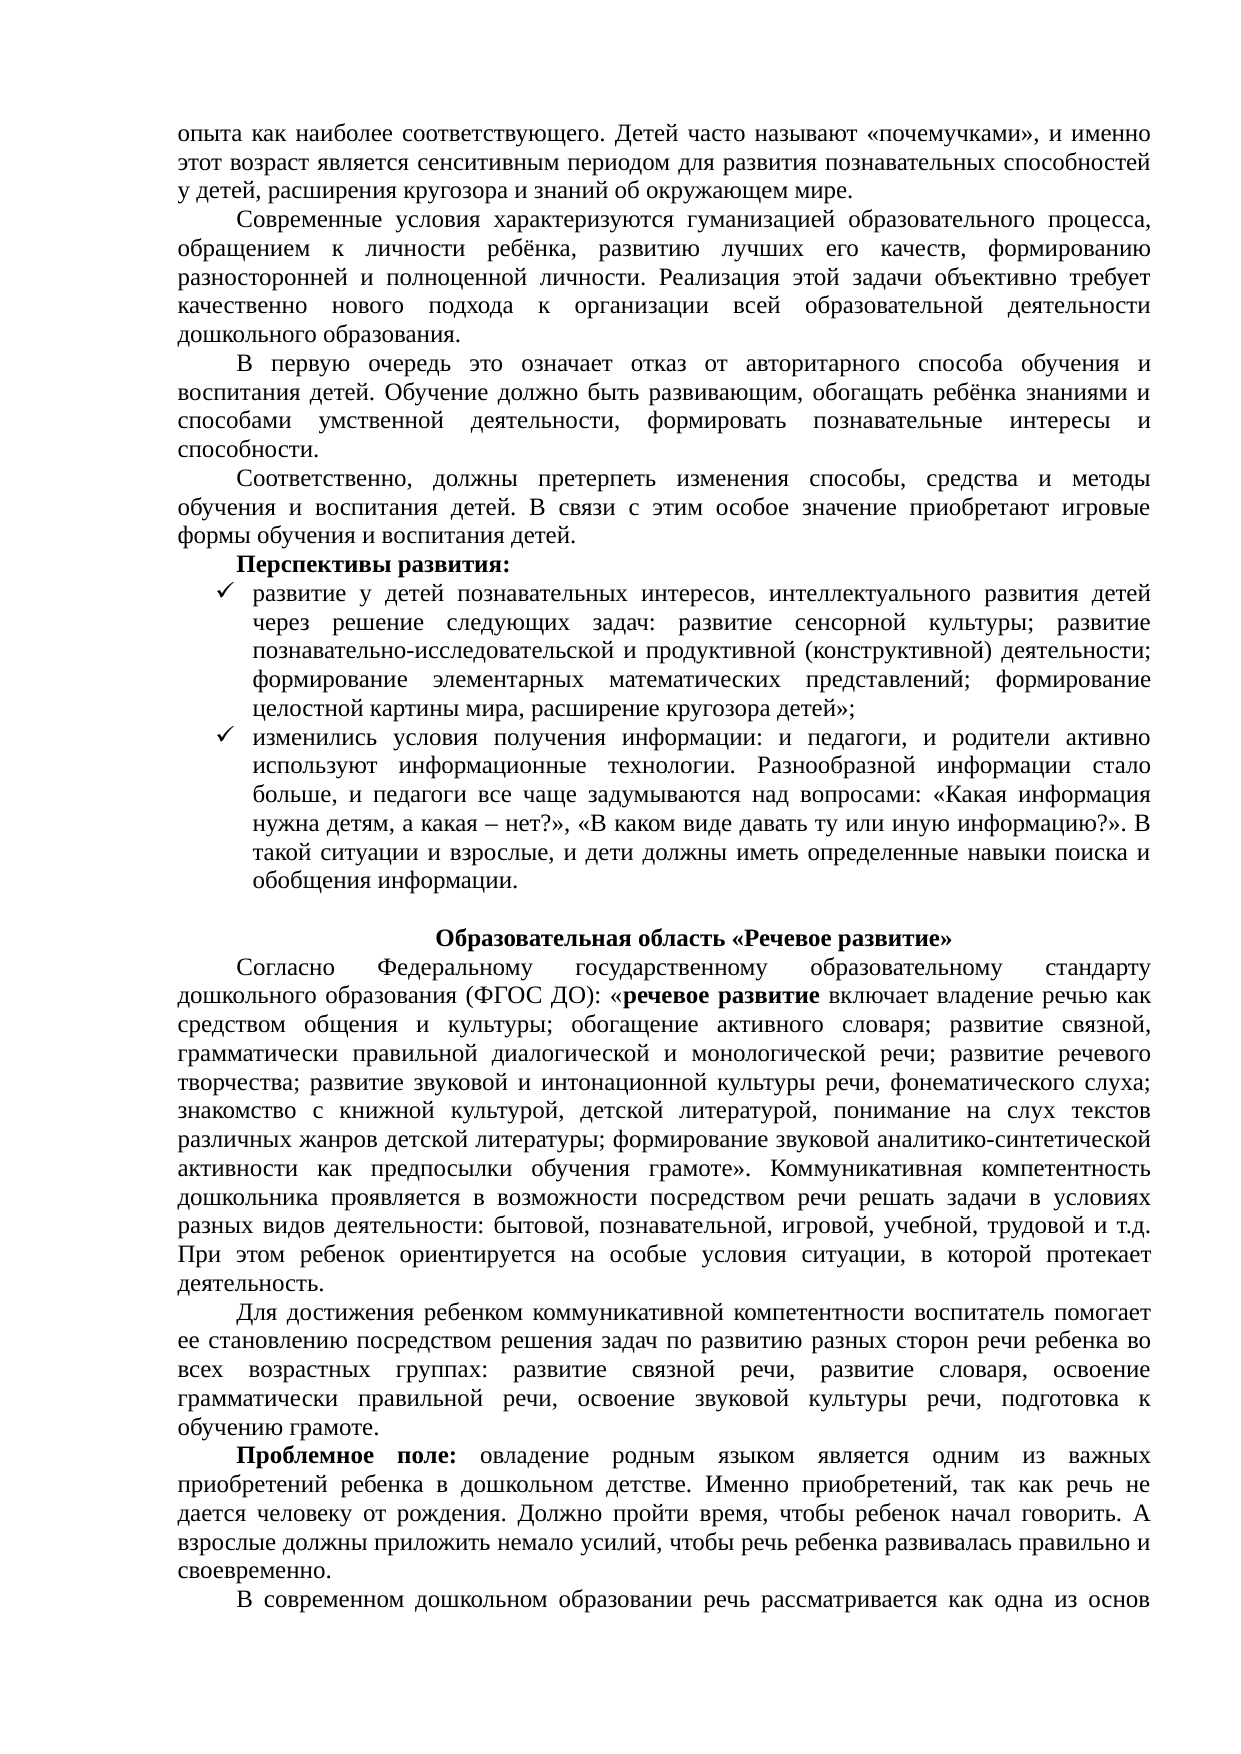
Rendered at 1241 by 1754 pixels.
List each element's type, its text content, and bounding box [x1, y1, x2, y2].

text Образовательная область «Речевое развитие» [177, 923, 1152, 952]
text Проблемное поле: овладение родным языком является одним из важных приобретений ребенка в дошкольном детстве. Именно приобретений, так как речь не дается человеку от рождения. Должно пройти время, чтобы ребенок начал говорить. А взрослые должны приложить немало усилий, чтобы речь ребенка развивалась правильно и своевременно. [177, 1441, 1152, 1584]
text Для достижения ребенком коммуникативной компетентности воспитатель помогает ее становлению посредством решения задач по развитию разных сторон речи ребенка во всех возрастных группах: развитие связной речи, развитие словаря, освоение грамматически правильной речи, освоение звуковой культуры речи, подготовка к обучению грамоте. [177, 1297, 1152, 1441]
list изменились условия получения информации: и педагоги, и родители активно используют информационные технологии. Разнообразной информации стало больше, и педагоги все чаще задумываются над вопросами: «Какая информация нужна детям, а какая – нет?», «В каком виде давать ту или иную информацию?». В такой ситуации и взрослые, и дети должны иметь определенные навыки поиска и обобщения информации. [215, 722, 1152, 894]
text Согласно Федеральному государственному образовательному стандарту дошкольного образования (ФГОС ДО): «речевое развитие включает владение речью как средством общения и культуры; обогащение активного словаря; развитие связной, грамматически правильной диалогической и монологической речи; развитие речевого творчества; развитие звуковой и интонационной культуры речи, фонематического слуха; знакомство с книжной культурой, детской литературой, понимание на слух текстов различных жанров детской литературы; формирование звуковой аналитико-синтетической активности как предпосылки обучения грамоте». Коммуникативная компетентность дошкольника проявляется в возможности посредством речи решать задачи в условиях разных видов деятельности: бытовой, познавательной, игровой, учебной, трудовой и т.д. При этом ребенок ориентируется на особые условия ситуации, в которой протекает деятельность. [177, 952, 1152, 1297]
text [177, 1584, 1152, 1613]
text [177, 118, 1152, 204]
text Перспективы развития: [177, 549, 1152, 578]
list развитие у детей познавательных интересов, интеллектуального развития детей через решение следующих задач: развитие сенсорной культуры; развитие познавательно-исследовательской и продуктивной (конструктивной) деятельности; формирование элементарных математических представлений; формирование целостной картины мира, расширение кругозора детей»; [215, 578, 1152, 722]
text Соответственно, должны претерпеть изменения способы, средства и методы обучения и воспитания детей. В связи с этим особое значение приобретают игровые формы обучения и воспитания детей. [177, 463, 1152, 549]
text Современные условия характеризуются гуманизацией образовательного процесса, обращением к личности ребёнка, развитию лучших его качеств, формированию разносторонней и полноценной личности. Реализация этой задачи объективно требует качественно нового подхода к организации всей образовательной деятельности дошкольного образования. [177, 204, 1152, 348]
text В первую очередь это означает отказ от авторитарного способа обучения и воспитания детей. Обучение должно быть развивающим, обогащать ребёнка знаниями и способами умственной деятельности, формировать познавательные интересы и способности. [177, 348, 1152, 463]
